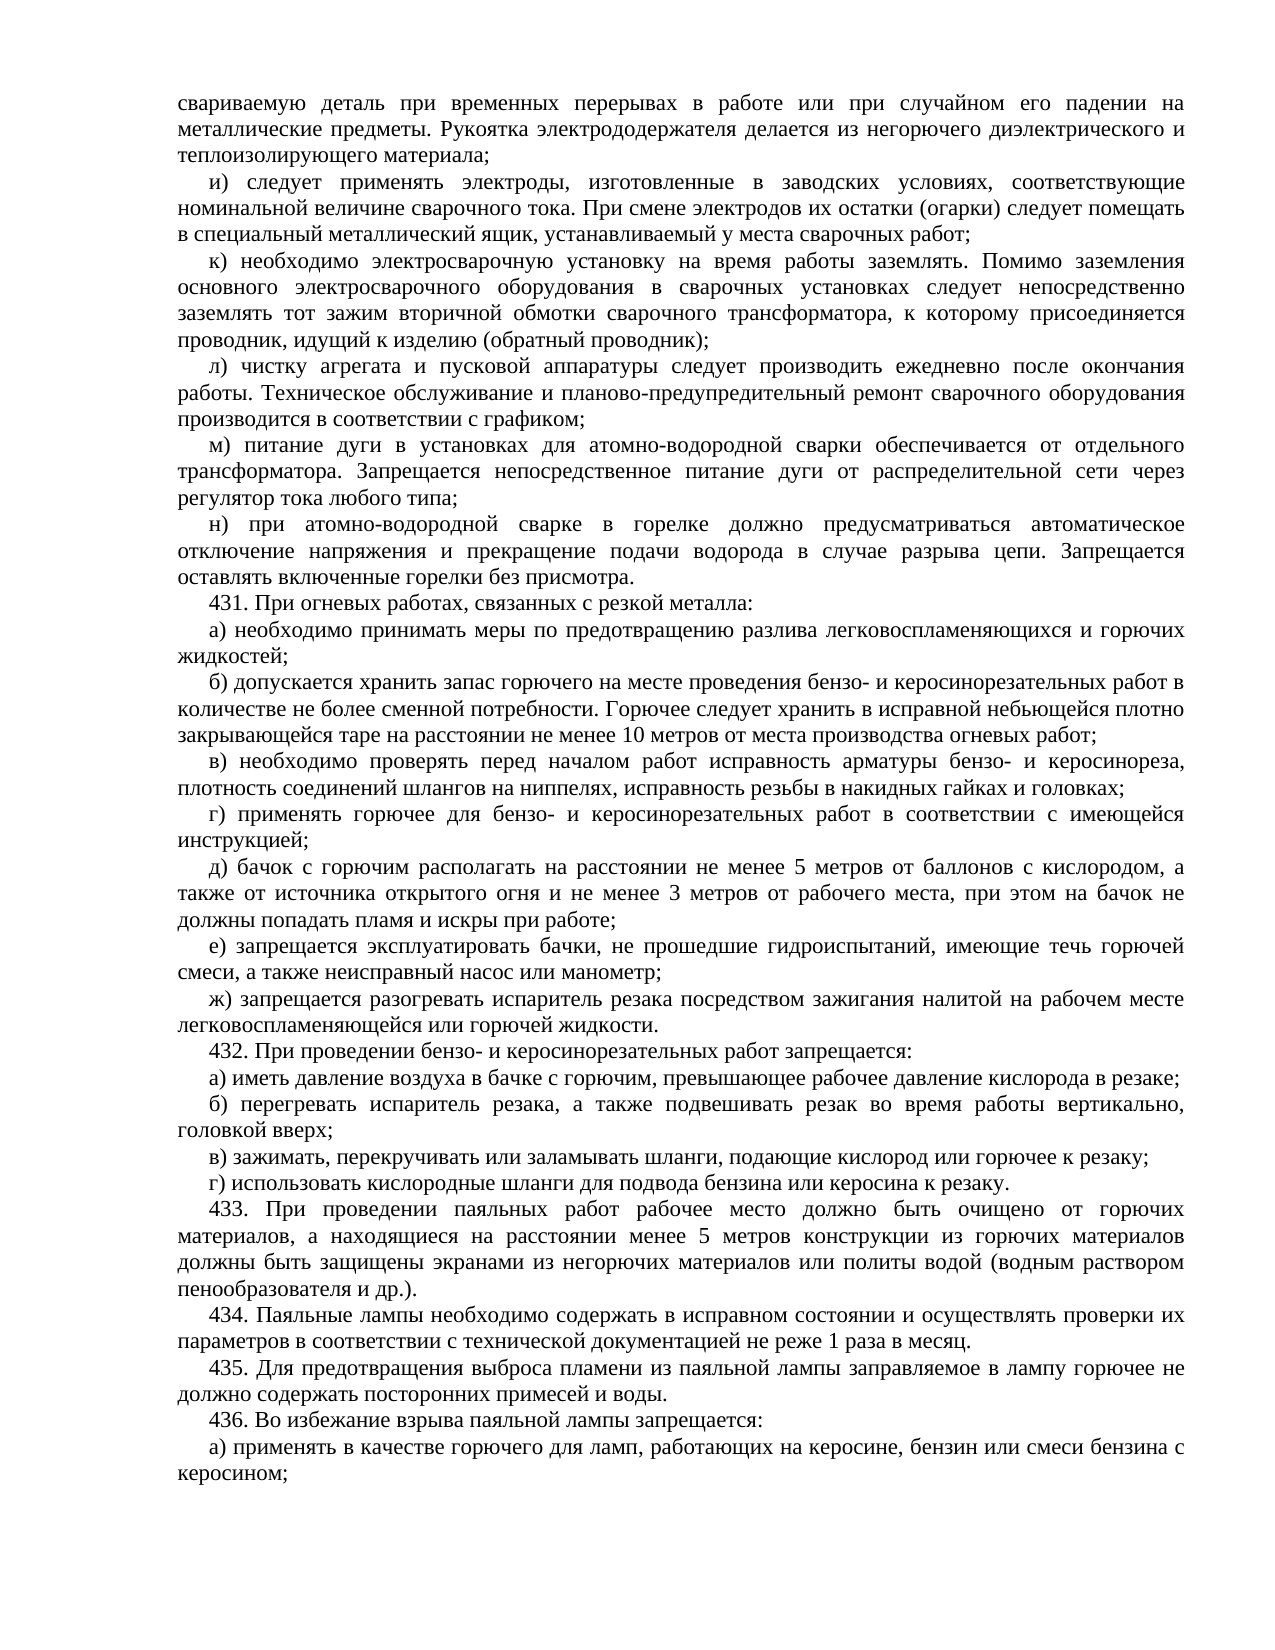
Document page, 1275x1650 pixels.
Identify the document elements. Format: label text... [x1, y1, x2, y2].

text 433. При проведении паяльных работ рабочее место должно быть очищено от горючих материалов, а находящиеся на расстоянии менее 5 метров конструкции из горючих материалов должны быть защищены экранами из негорючих материалов или политы водой (водным раствором пенообразователя и др.). [177, 1196, 1186, 1301]
text в) необходимо проверять перед началом работ исправность арматуры бензо- и керосинореза, плотность соединений шлангов на ниппелях, исправность резьбы в накидных гайках и головках; [177, 747, 1186, 800]
text к) необходимо электросварочную установку на время работы заземлять. Помимо заземления основного электросварочного оборудования в сварочных установках следует непосредственно заземлять тот зажим вторичной обмотки сварочного трансформатора, к которому присоединяется проводник, идущий к изделию (обратный проводник); [177, 247, 1186, 352]
text 435. Для предотвращения выброса пламени из паяльной лампы заправляемое в лампу горючее не должно содержать посторонних примесей и воды. [177, 1354, 1186, 1406]
text б) перегревать испаритель резака, а также подвешивать резак во время работы вертикально, головкой вверх; [177, 1090, 1186, 1143]
text л) чистку агрегата и пусковой аппаратуры следует производить ежедневно после окончания работы. Техническое обслуживание и планово-предупредительный ремонт сварочного оборудования производится в соответствии с графиком; [177, 352, 1186, 431]
text г) применять горючее для бензо- и керосинорезательных работ в соответствии с имеющейся инструкцией; [177, 800, 1186, 853]
text а) иметь давление воздуха в бачке с горючим, превышающее рабочее давление кислорода в резаке; [177, 1064, 1186, 1090]
text 434. Паяльные лампы необходимо содержать в исправном состоянии и осуществлять проверки их параметров в соответствии с технической документацией не реже 1 раза в месяц. [177, 1301, 1186, 1354]
text е) запрещается эксплуатировать бачки, не прошедшие гидроиспытаний, имеющие течь горючей смеси, а также неисправный насос или манометр; [177, 932, 1186, 985]
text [177, 89, 1186, 168]
text м) питание дуги в установках для атомно-водородной сварки обеспечивается от отдельного трансформатора. Запрещается непосредственное питание дуги от распределительной сети через регулятор тока любого типа; [177, 431, 1186, 510]
text а) применять в качестве горючего для ламп, работающих на керосине, бензин или смеси бензина с керосином; [177, 1433, 1186, 1485]
text и) следует применять электроды, изготовленные в заводских условиях, соответствующие номинальной величине сварочного тока. При смене электродов их остатки (огарки) следует помещать в специальный металлический ящик, устанавливаемый у места сварочных работ; [177, 168, 1186, 247]
text б) допускается хранить запас горючего на месте проведения бензо- и керосинорезательных работ в количестве не более сменной потребности. Горючее следует хранить в исправной небьющейся плотно закрывающейся таре на расстоянии не менее 10 метров от места производства огневых работ; [177, 668, 1186, 747]
text в) зажимать, перекручивать или заламывать шланги, подающие кислород или горючее к резаку; [177, 1143, 1186, 1169]
text 432. При проведении бензо- и керосинорезательных работ запрещается: [177, 1037, 1186, 1064]
text г) использовать кислородные шланги для подвода бензина или керосина к резаку. [177, 1169, 1186, 1196]
text н) при атомно-водородной сварке в горелке должно предусматриваться автоматическое отключение напряжения и прекращение подачи водорода в случае разрыва цепи. Запрещается оставлять включенные горелки без присмотра. [177, 510, 1186, 589]
text ж) запрещается разогревать испаритель резака посредством зажигания налитой на рабочем месте легковоспламеняющейся или горючей жидкости. [177, 985, 1186, 1037]
text 431. При огневых работах, связанных с резкой металла: [177, 589, 1186, 616]
text д) бачок с горючим располагать на расстоянии не менее 5 метров от баллонов с кислородом, а также от источника открытого огня и не менее 3 метров от рабочего места, при этом на бачок не должны попадать пламя и искры при работе; [177, 853, 1186, 932]
text 436. Во избежание взрыва паяльной лампы запрещается: [177, 1406, 1186, 1433]
text а) необходимо принимать меры по предотвращению разлива легковоспламеняющихся и горючих жидкостей; [177, 616, 1186, 668]
